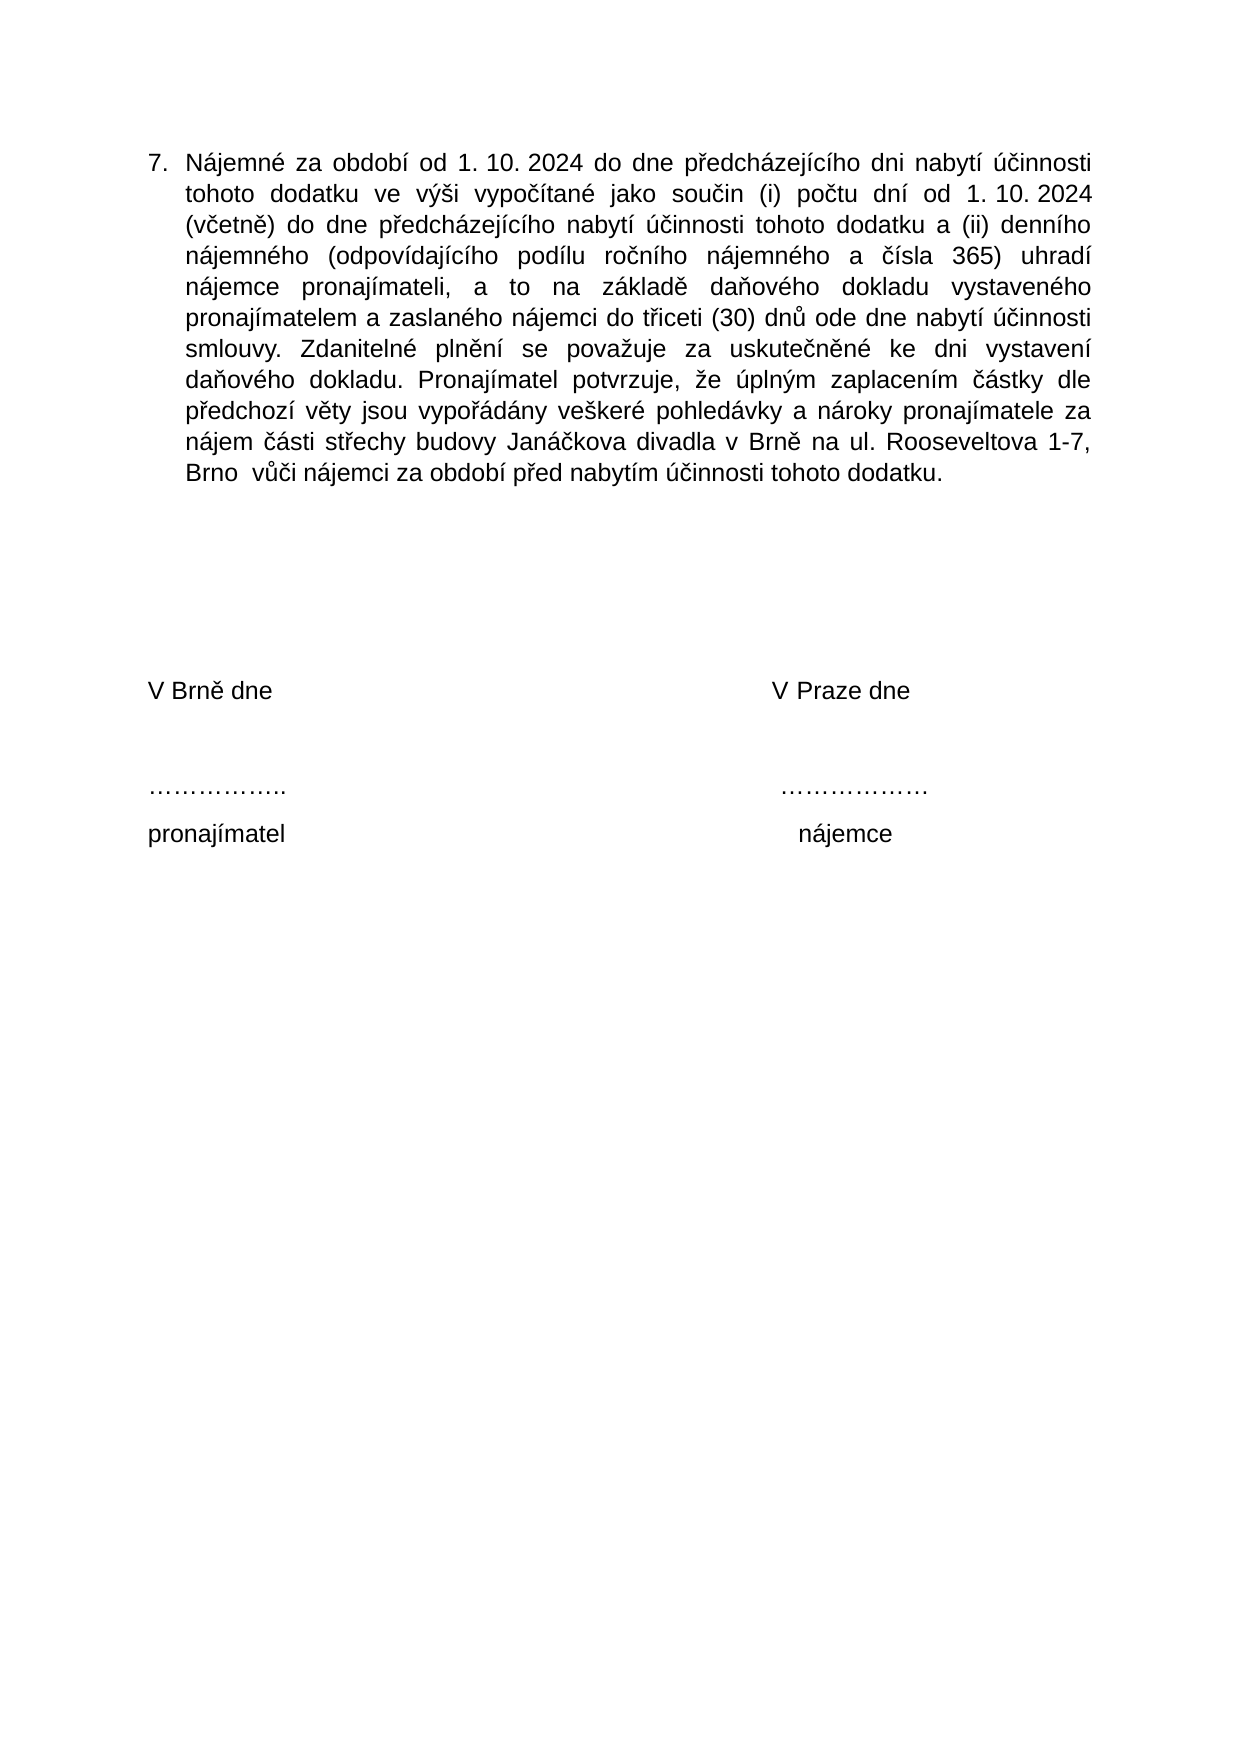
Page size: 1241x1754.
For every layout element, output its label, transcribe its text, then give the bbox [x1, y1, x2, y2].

text pronajímatel nájemce [148, 819, 1093, 848]
text V Brně dne V Praze dne [148, 676, 1093, 704]
list Nájemné za období od 1. 10. 2024 do dne předcházejícího dni nabytí účinnosti tohoto dodatku ve výši vypočítané jako součin (i) počtu dní od 1. 10. 2024 (včetně) do dne předcházejícího nabytí účinnosti tohoto dodatku a (ii) denního nájemného (odpovídajícího podílu ročního nájemného a čísla 365) uhradí nájemce pronajímateli, a to na základě daňového dokladu vystaveného pronajímatelem a zaslaného nájemci do třiceti (30) dnů ode dne nabytí účinnosti smlouvy. Zdanitelné plnění se považuje za uskutečněné ke dni vystavení daňového dokladu. Pronajímatel potvrzuje, že úplným zaplacením částky dle předchozí věty jsou vypořádány veškeré pohledávky a nároky pronajímatele za nájem části střechy budovy Janáčkova divadla v Brně na ul. Rooseveltova 1-7, Brno vůči nájemci za období před nabytím účinnosti tohoto dodatku. [148, 148, 1093, 487]
text …………….. ……………… [148, 771, 1093, 800]
